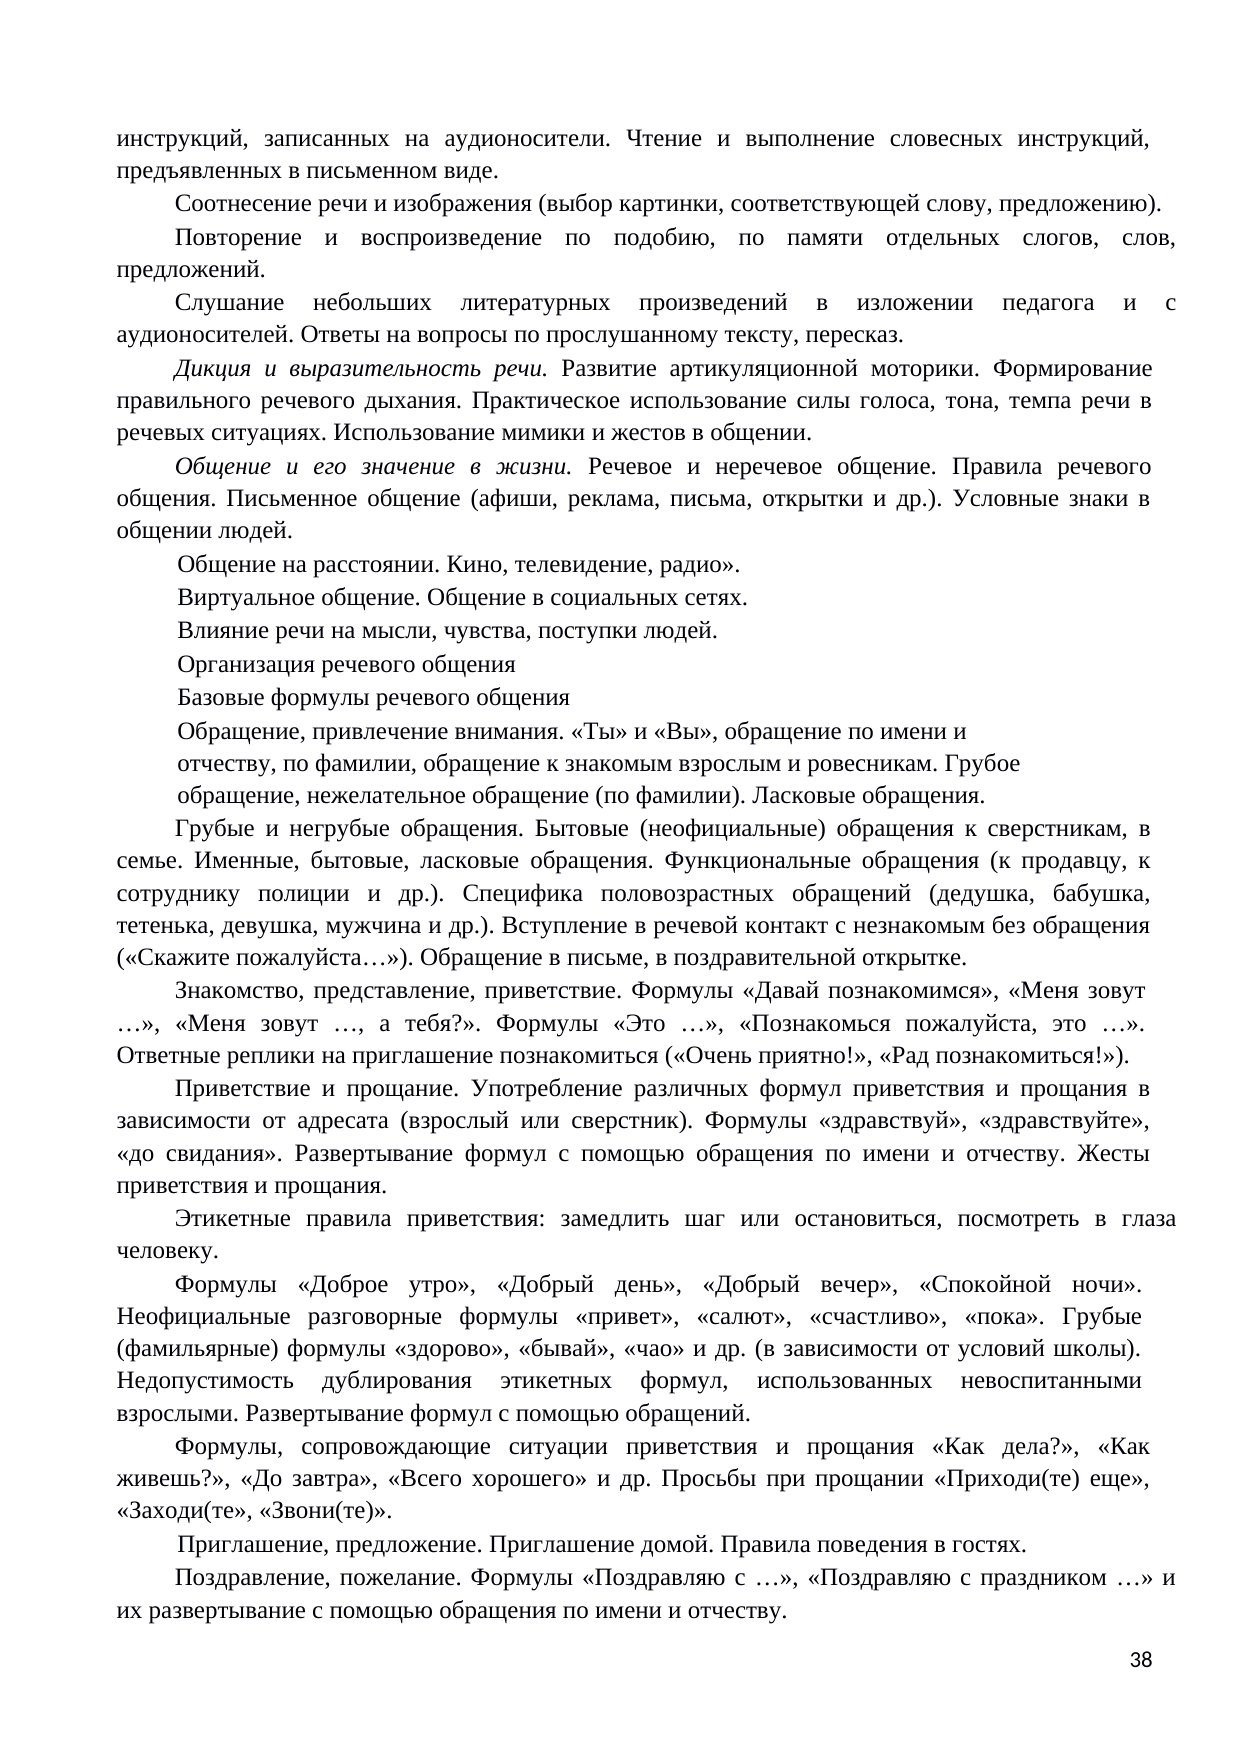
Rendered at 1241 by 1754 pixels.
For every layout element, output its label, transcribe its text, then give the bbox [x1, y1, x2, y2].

text Виртуальное общение. Общение в социальных сетях. [177, 582, 1177, 611]
text Приглашение, предложение. Приглашение домой. Правила поведения в гостях. [177, 1529, 1177, 1558]
text Грубые и негрубые обращения. Бытовые (неофициальные) обращения к сверстникам, в семье. Именные, бытовые, ласковые обращения. Функциональные обращения (к продавцу, к сотруднику полиции и др.). Специфика половозрастных обращений (дедушка, бабушка, тетенька, девушка, мужчина и др.). Вступление в речевой контакт с незнакомым без обращения («Скажите пожалуйста…»). Обращение в письме, в поздравительной открытке. [116, 813, 1152, 971]
text Приветствие и прощание. Употребление различных формул приветствия и прощания в зависимости от адресата (взрослый или сверстник). Формулы «здравствуй», «здравствуйте», «до свидания». Развертывание формул с помощью обращения по имени и отчеству. Жесты приветствия и прощания. [116, 1073, 1151, 1199]
text Этикетные правила приветствия: замедлить шаг или остановиться, посмотреть в глаза человеку. [116, 1203, 1177, 1264]
text Общение и его значение в жизни. Речевое и неречевое общение. Правила речевого общения. Письменное общение (афиши, реклама, письма, открытки и др.). Условные знаки в общении людей. [116, 451, 1152, 544]
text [116, 123, 1151, 184]
text Влияние речи на мысли, чувства, поступки людей. [177, 616, 1177, 644]
text Базовые формулы речевого общения [177, 682, 1177, 711]
text Формулы, сопровождающие ситуации приветствия и прощания «Как дела?», «Как живешь?», «До завтра», «Всего хорошего» и др. Просьбы при прощании «Приходи(те) еще», «Заходи(те», «Звони(те)». [116, 1431, 1151, 1524]
text Дикция и выразительность речи. Развитие артикуляционной моторики. Формирование правильного речевого дыхания. Практическое использование силы голоса, тона, темпа речи в речевых ситуациях. Использование мимики и жестов в общении. [116, 353, 1153, 446]
text Слушание небольших литературных произведений в изложении педагога и с аудионосителей. Ответы на вопросы по прослушанному тексту, пересказ. [116, 287, 1177, 348]
text Соотнесение речи и изображения (выбор картинки, соответствующей слову, предложению). [116, 188, 1177, 217]
text Обращение, привлечение внимания. «Ты» и «Вы», обращение по имени и отчеству, по фамилии, обращение к знакомым взрослым и ровесникам. Грубое обращение, нежелательное обращение (по фамилии). Ласковые обращения. [177, 716, 1068, 809]
text Общение на расстоянии. Кино, телевидение, радио». [177, 549, 1177, 577]
text Знакомство, представление, приветствие. Формулы «Давай познакомимся», «Меня зовут …», «Меня зовут …, а тебя?». Формулы «Это …», «Познакомься пожалуйста, это …». Ответные реплики на приглашение познакомиться («Очень приятно!», «Рад познакомиться!»). [116, 976, 1146, 1069]
text Организация речевого общения [177, 649, 1177, 678]
text Поздравление, пожелание. Формулы «Поздравляю с …», «Поздравляю с праздником …» и их развертывание с помощью обращения по имени и отчеству. [116, 1562, 1177, 1623]
text Повторение и воспроизведение по подобию, по памяти отдельных слогов, слов, предложений. [116, 222, 1177, 283]
text Формулы «Доброе утро», «Добрый день», «Добрый вечер», «Спокойной ночи». Неофициальные разговорные формулы «привет», «салют», «счастливо», «пока». Грубые (фамильярные) формулы «здорово», «бывай», «чао» и др. (в зависимости от условий школы). Недопустимость дублирования этикетных формул, использованных невоспитанными взрослыми. Развертывание формул с помощью обращений. [116, 1269, 1143, 1427]
